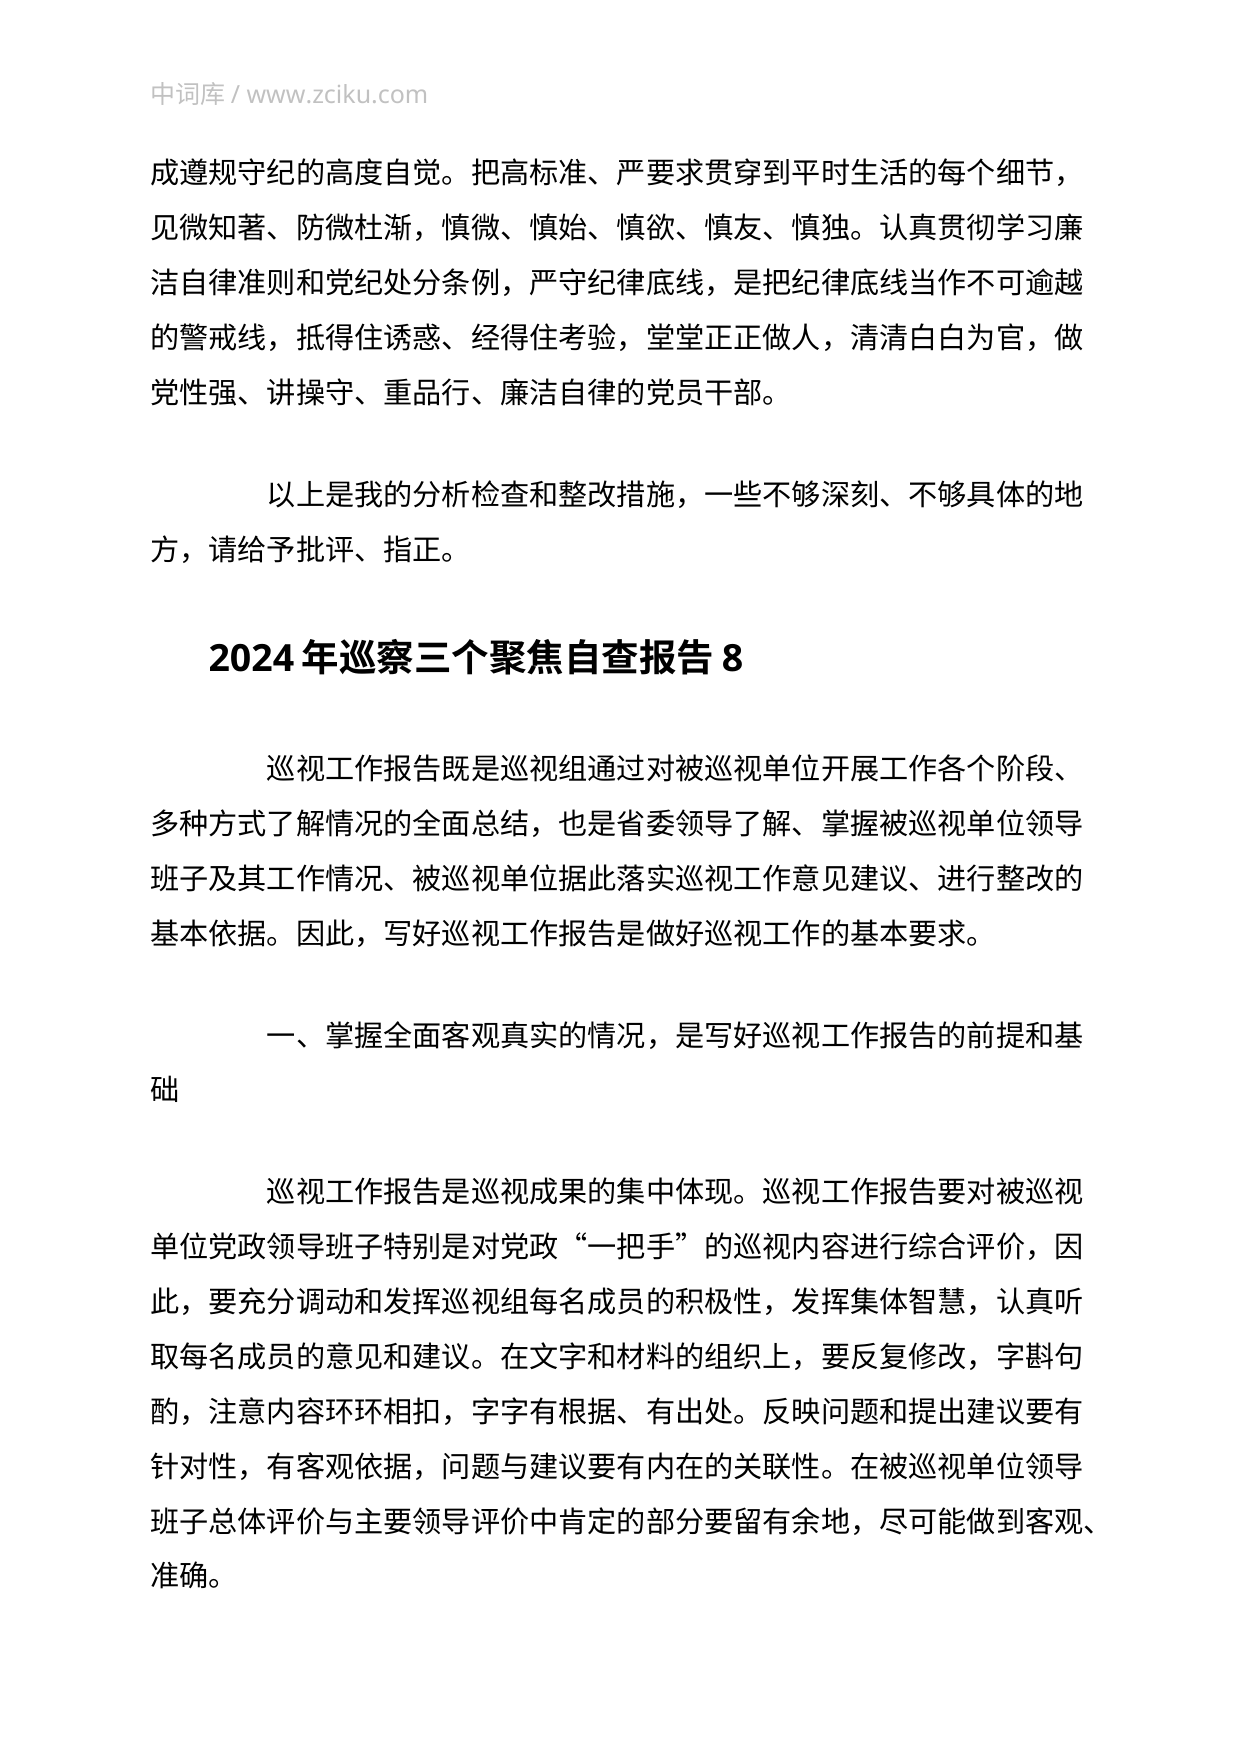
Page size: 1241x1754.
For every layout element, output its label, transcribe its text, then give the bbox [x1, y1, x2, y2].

text 以上是我的分析检查和整改措施，一些不够深刻、不够具体的地方，请给予批评、指正。 [150, 471, 1090, 568]
text 巡视工作报告既是巡视组通过对被巡视单位开展工作各个阶段、多种方式了解情况的全面总结，也是省委领导了解、掌握被巡视单位领导班子及其工作情况、被巡视单位据此落实巡视工作意见建议、进行整改的基本依据。因此，写好巡视工作报告是做好巡视工作的基本要求。 [150, 746, 1090, 953]
text 一、掌握全面客观真实的情况，是写好巡视工作报告的前提和基础 [150, 1012, 1090, 1109]
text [150, 150, 1090, 412]
text 巡视工作报告是巡视成果的集中体现。巡视工作报告要对被巡视单位党政领导班子特别是对党政“一把手”的巡视内容进行综合评价，因此，要充分调动和发挥巡视组每名成员的积极性，发挥集体智慧，认真听取每名成员的意见和建议。在文字和材料的组织上，要反复修改，字斟句酌，注意内容环环相扣，字字有根据、有出处。反映问题和提出建议要有针对性，有客观依据，问题与建议要有内在的关联性。在被巡视单位领导班子总体评价与主要领导评价中肯定的部分要留有余地，尽可能做到客观、准确。 [150, 1169, 1090, 1595]
text 2024年巡察三个聚焦自查报告8 [150, 628, 1090, 682]
